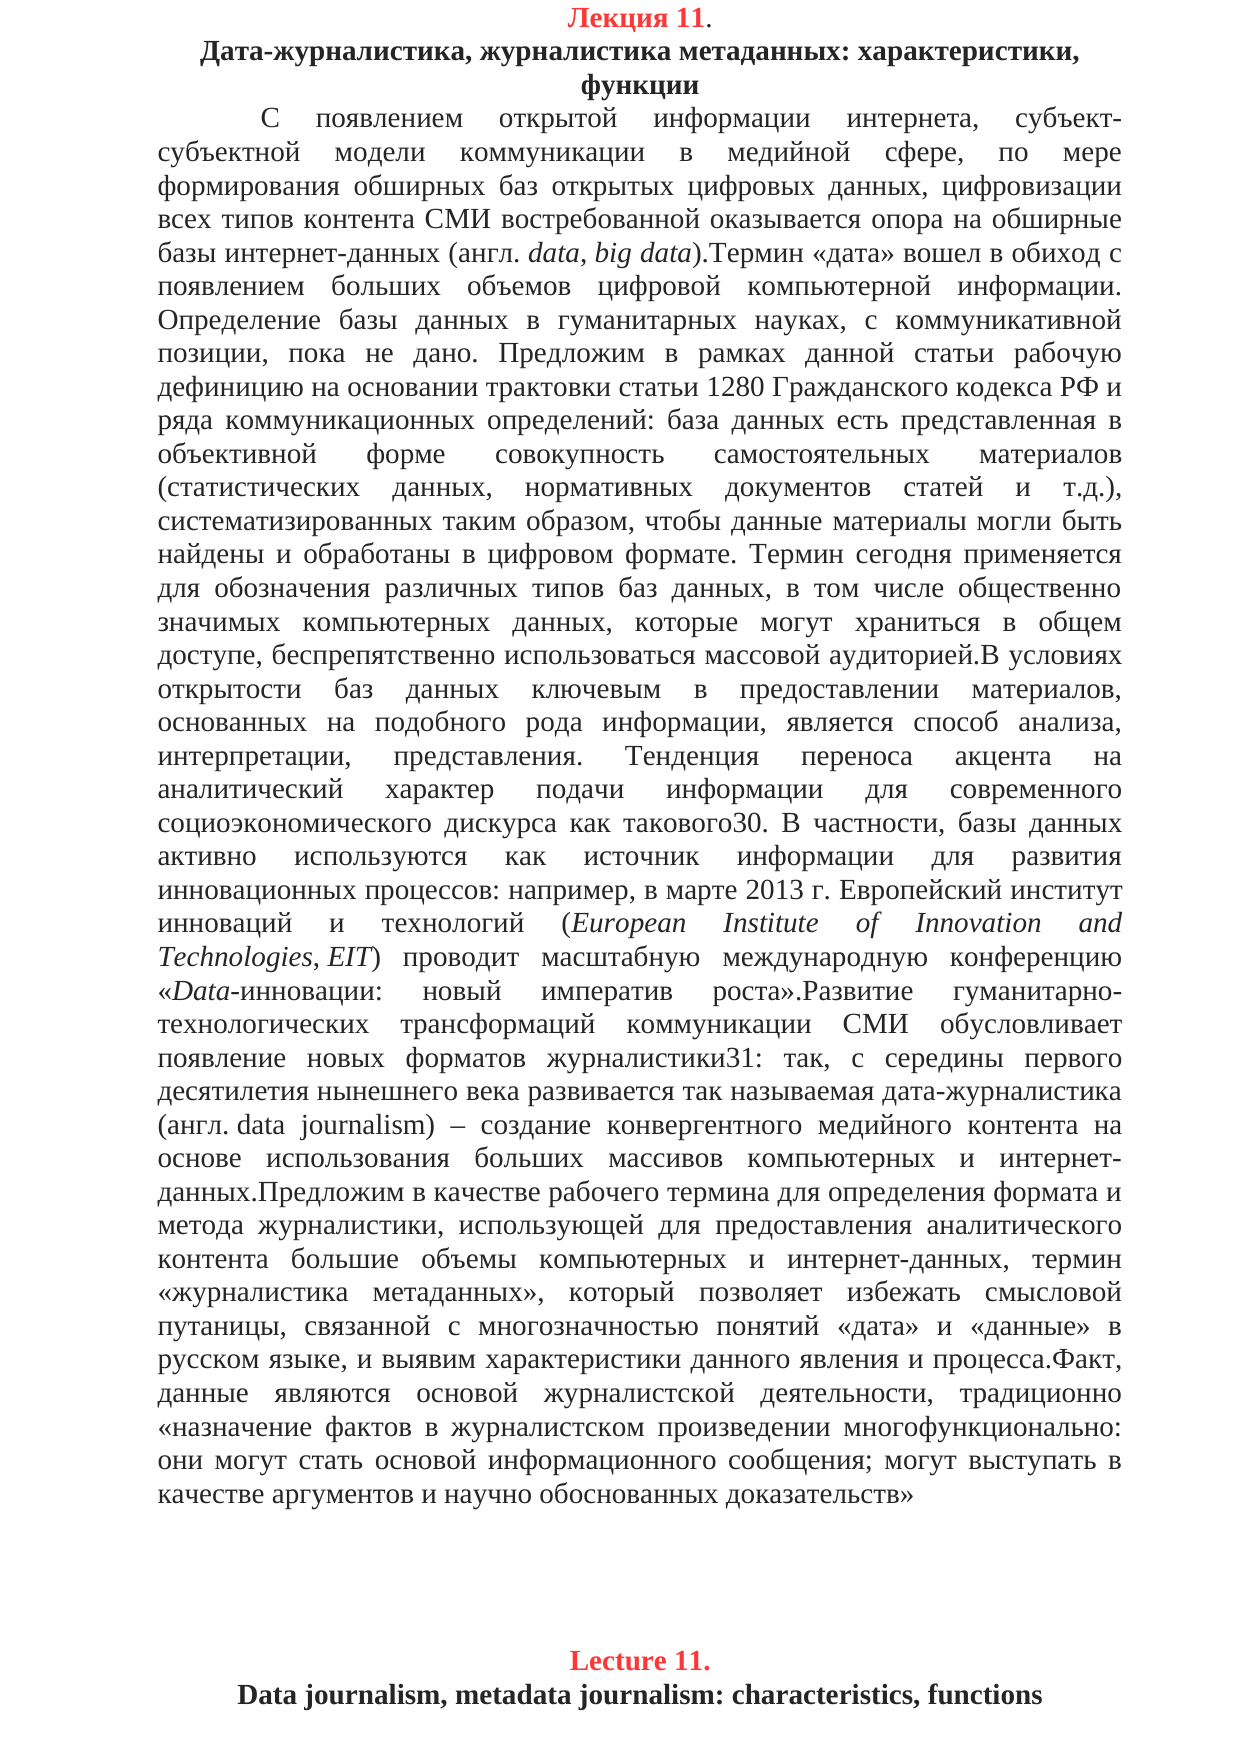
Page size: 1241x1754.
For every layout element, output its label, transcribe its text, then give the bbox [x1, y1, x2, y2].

text Лекция 11. [157, 0, 1123, 33]
text Дата-журналистика, журналистика метаданных: характеристики, функции [157, 33, 1123, 101]
text Lecture 11. [157, 1643, 1123, 1677]
text Data journalism, metadata journalism: characteristics, functions [157, 1677, 1123, 1711]
text С появлением открытой информации интернета, субъект-субъектной модели коммуникации в медийной сфере, по мере формирования обширных баз открытых цифровых данных, цифровизации всех типов контента СМИ востребованной оказывается опора на обширные базы интернет-данных (англ. data, big data).Термин «дата» вошел в обиход с появлением больших объемов цифровой компьютерной информации. Определение базы данных в гуманитарных науках, с коммуникативной позиции, пока не дано. Предложим в рамках данной статьи рабочую дефиницию на основании трактовки статьи 1280 Гражданского кодекса РФ и ряда коммуникационных определений: база данных есть представленная в объективной форме совокупность самостоятельных материалов (статистических данных, нормативных документов статей и т.д.), систематизированных таким образом, чтобы данные материалы могли быть найдены и обработаны в цифровом формате. Термин сегодня применяется для обозначения различных типов баз данных, в том числе общественно значимых компьютерных данных, которые могут храниться в общем доступе, беспрепятственно использоваться массовой аудиторией.В условиях открытости баз данных ключевым в предоставлении материалов, основанных на подобного рода информации, является способ анализа, интерпретации, представления. Тенденция переноса акцента на аналитический характер подачи информации для современного социоэкономического дискурса как такового30. В частности, базы данных активно используются как источник информации для развития инновационных процессов: например, в марте 2013 г. Европейский институт инноваций и технологий (European Institute of Innovation and Technologies, EIT) проводит масштабную международную конференцию «Data-инновации: новый императив роста».Развитие гуманитарно-технологических трансформаций коммуникации СМИ обусловливает появление новых форматов журналистики31: так, с середины первого десятилетия нынешнего века развивается так называемая дата-журналистика (англ. data journalism) – создание конвергентного медийного контента на основе использования больших массивов компьютерных и интернет-данных.Предложим в качестве рабочего термина для определения формата и метода журналистики, использующей для предоставления аналитического контента большие объемы компьютерных и интернет-данных, термин «журналистика метаданных», который позволяет избежать смысловой путаницы, связанной с многозначностью понятий «дата» и «данные» в русском языке, и выявим характеристики данного явления и процесса.Факт, данные являются основой журналистской деятельности, традиционно «назначение фактов в журналистском произведении многофункционально: они могут стать основой информационного сообщения; могут выступать в качестве аргументов и научно обоснованных доказательств» [157, 101, 1123, 1509]
